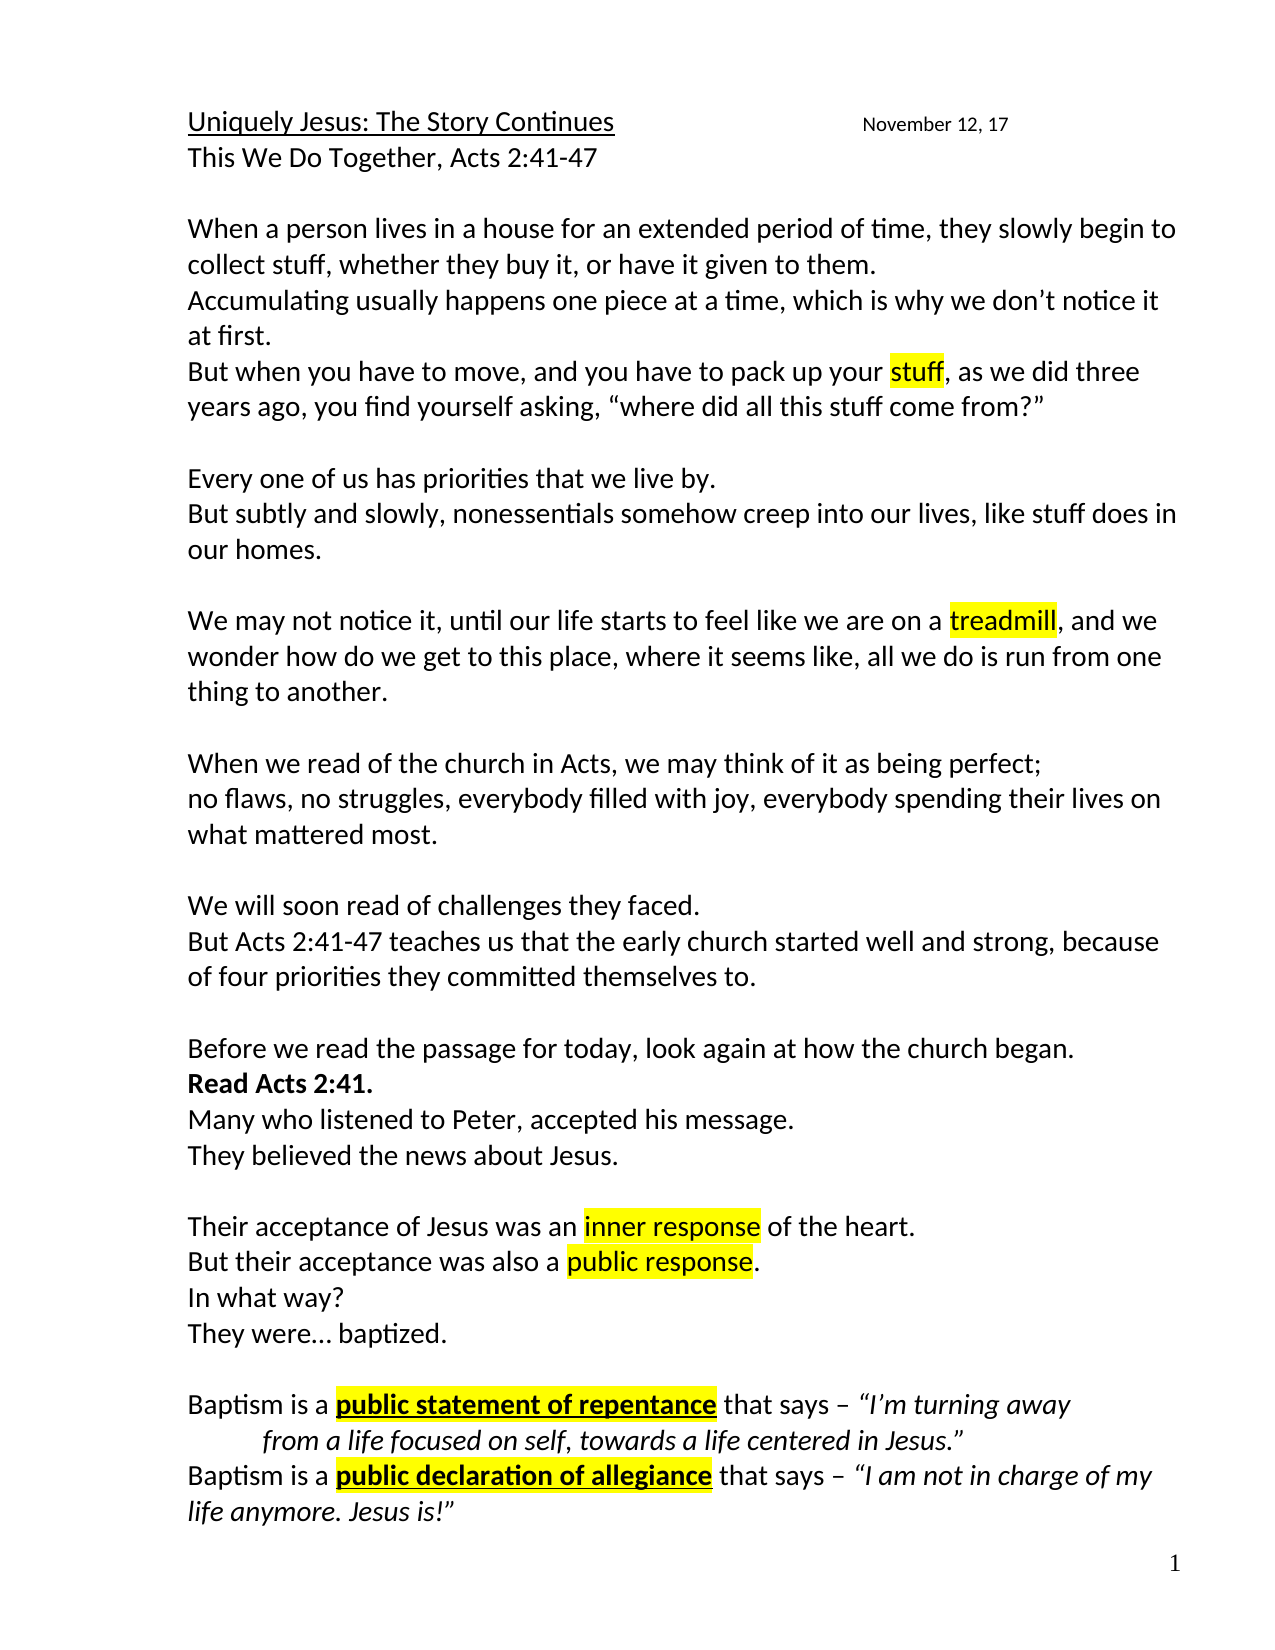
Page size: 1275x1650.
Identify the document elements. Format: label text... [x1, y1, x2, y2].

text But subtly and slowly, nonessentials somehow creep into our lives, like stuff does in our homes. [187, 495, 1181, 567]
text But when you have to move, and you have to pack up your stuff, as we did three years ago, you find yourself asking, “where did all this stuff come from?” [187, 353, 1181, 424]
text Baptism is a public statement of repentance that says – “I’m turning away [187, 1386, 336, 1422]
text Baptism is a public statement of repentance that says – “I’m turning away [717, 1386, 1181, 1422]
text But their acceptance was also a public response. [187, 1243, 1181, 1279]
text We will soon read of challenges they faced. [187, 887, 1181, 923]
text Uniquely Jesus: The Story Continues November 12, 17 [187, 103, 1181, 139]
text Their acceptance of Jesus was an inner response of the heart. [187, 1208, 584, 1243]
text They believed the news about Jesus. [187, 1137, 1181, 1172]
text no flaws, no struggles, everybody filled with joy, everybody spending their lives on what mattered most. [187, 780, 1181, 852]
text We may not notice it, until our life starts to feel like we are on a treadmill, and we wonder how do we get to this place, where it seems like, all we do is run from one thing to another. [187, 602, 1181, 709]
text from a life focused on self, towards a life centered in Jesus.” [187, 1422, 1181, 1457]
text In what way? [187, 1279, 1181, 1315]
text Baptism is a public declaration of allegiance that says – “I am not in charge of my life anymore. Jesus is!” [187, 1457, 1181, 1528]
text Every one of us has priorities that we live by. [187, 460, 1181, 495]
text Before we read the passage for today, look again at how the church began. [187, 1030, 1181, 1065]
text Accumulating usually happens one piece at a time, which is why we don’t notice it at first. [187, 282, 1181, 353]
text They were… baptized. [187, 1315, 1181, 1350]
text Many who listened to Peter, accepted his message. [187, 1101, 1181, 1137]
text This We Do Together, Acts 2:41-47 [187, 139, 1181, 175]
text But Acts 2:41-47 teaches us that the early church started well and strong, because of four priorities they committed themselves to. [187, 923, 1181, 994]
text When a person lives in a house for an extended period of time, they slowly begin to collect stuff, whether they buy it, or have it given to them. [187, 210, 1181, 282]
text Their acceptance of Jesus was an inner response of the heart. [761, 1208, 1181, 1243]
text When we read of the church in Acts, we may think of it as being perfect; [187, 745, 1181, 780]
text Read Acts 2:41. [187, 1065, 1181, 1101]
